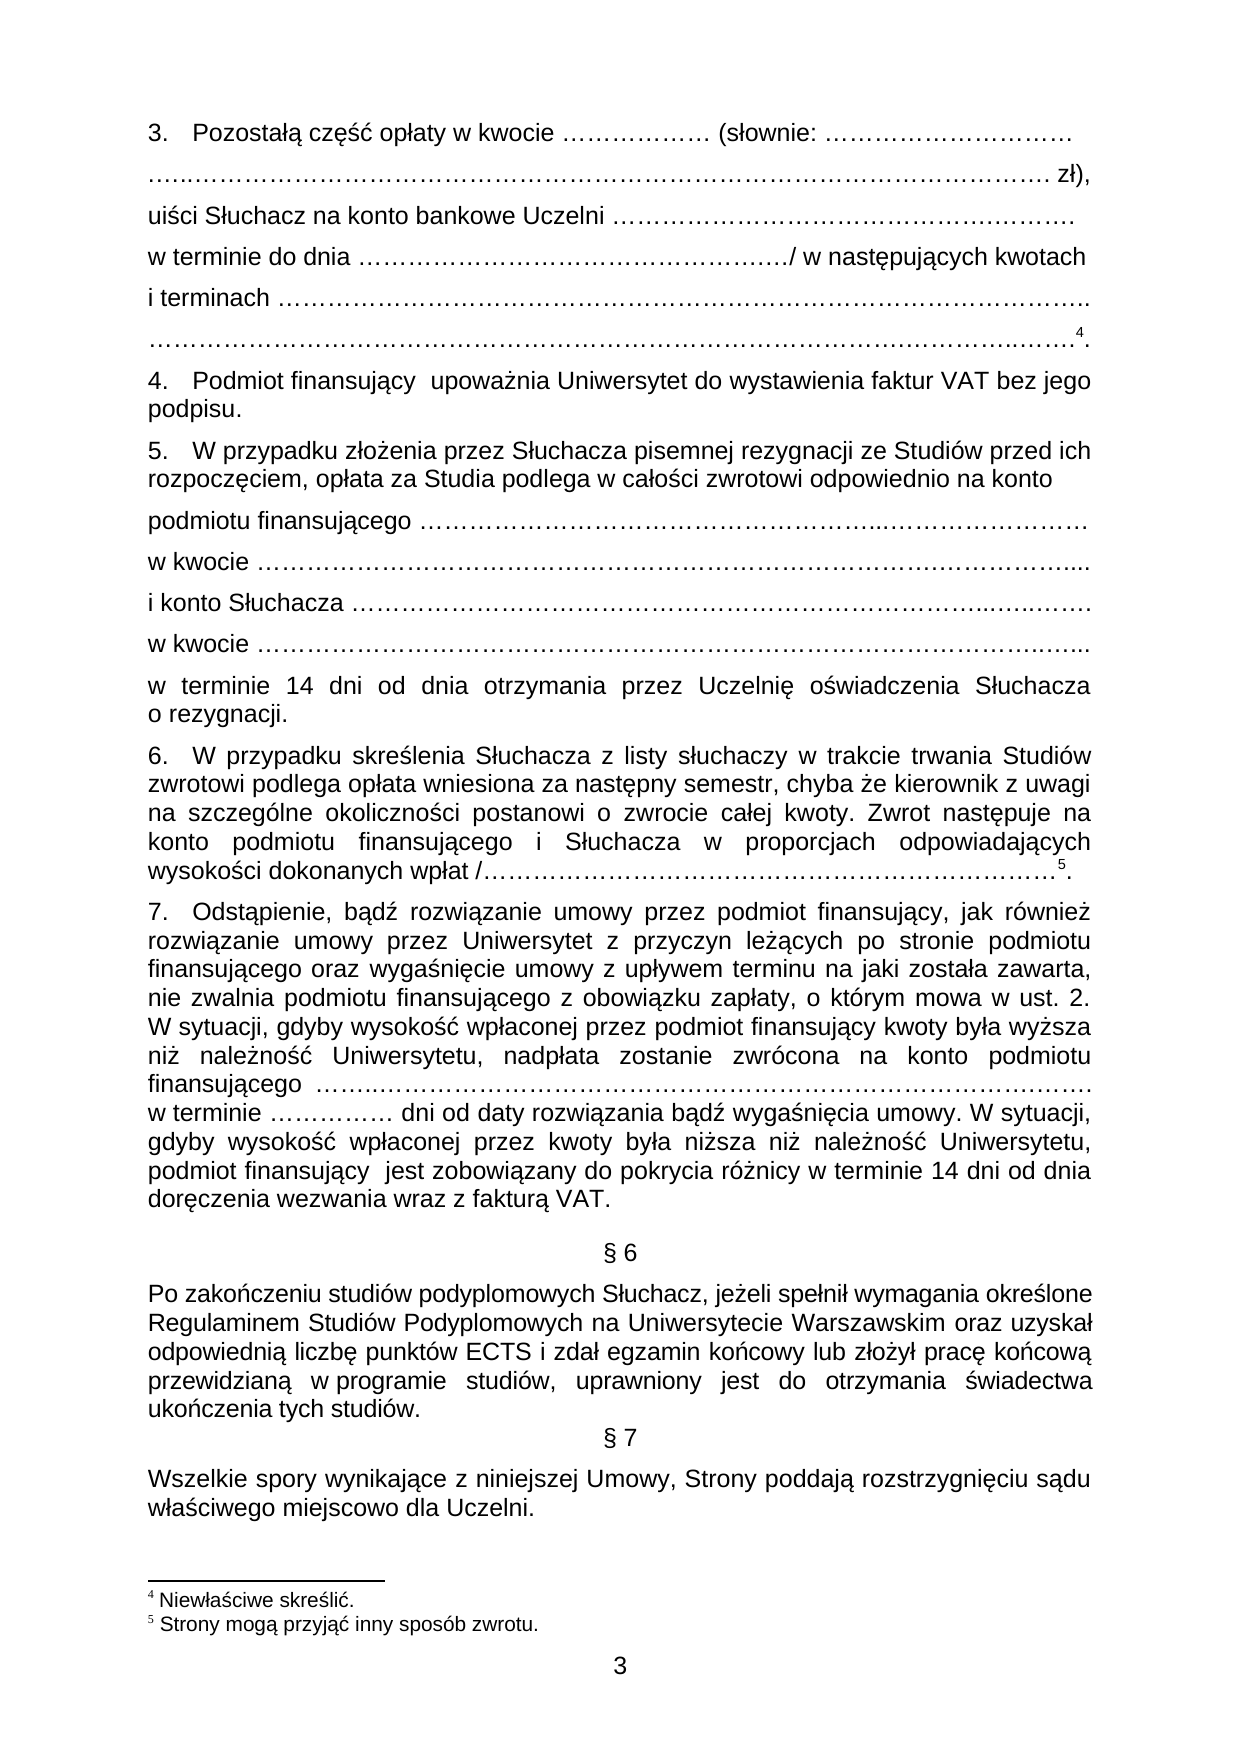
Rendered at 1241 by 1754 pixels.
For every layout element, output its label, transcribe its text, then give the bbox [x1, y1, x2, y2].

text § 6 [148, 1238, 1092, 1267]
text w kwocie …………………………………………………………………………………..…... [148, 629, 1092, 658]
text uiści Słuchacz na konto bankowe Uczelni ……………………………………….………. [148, 201, 1092, 229]
text podmiotu finansującego ………………………………………………...…………………… [148, 506, 1092, 534]
text w terminie 14 dni od dnia otrzymania przez Uczelnię oświadczenia Słuchacza o rezygnacji. [148, 671, 1092, 728]
list W przypadku skreślenia Słuchacza z listy słuchaczy w trakcie trwania Studiów zwrotowi podlega opłata wniesiona za następny semestr, chyba że kierownik z uwagi na szczególne okoliczności postanowi o zwrocie całej kwoty. Zwrot następuje na konto podmiotu finansującego i Słuchacza w proporcjach odpowiadających wysokości dokonanych wpłat /……………………………………………………………. [148, 741, 1092, 884]
text Po zakończeniu studiów podyplomowych Słuchacz, jeżeli spełnił wymagania określone Regulaminem Studiów Podyplomowych na Uniwersytecie Warszawskim oraz uzyskał odpowiednią liczbę punktów ECTS i zdał egzamin końcowy lub złożył pracę końcową przewidzianą w programie studiów, uprawniony jest do otrzymania świadectwa ukończenia tych studiów. [148, 1279, 1092, 1423]
text ……………………………………………………………………………….…………..…….. [148, 324, 1092, 353]
list Pozostałą część opłaty w kwocie ……………… (słownie: ………………………… [148, 118, 1092, 147]
text .…..…………………………………………………………………………………………. zł), [148, 159, 1092, 188]
list Podmiot finansujący upoważnia Uniwersytet do wystawienia faktur VAT bez jego podpisu. [148, 366, 1092, 423]
list Odstąpienie, bądź rozwiązanie umowy przez podmiot finansujący, jak również rozwiązanie umowy przez Uniwersytet z przyczyn leżących po stronie podmiotu finansującego oraz wygaśnięcie umowy z upływem terminu na jaki została zawarta, nie zwalnia podmiotu finansującego z obowiązku zapłaty, o którym mowa w ust. 2. W sytuacji, gdyby wysokość wpłaconej przez podmiot finansujący kwoty była wyższa niż należność Uniwersytetu, nadpłata zostanie zwrócona na konto podmiotu finansującego ……..…………………………………………………………………….……. w terminie …………… dni od daty rozwiązania bądź wygaśnięcia umowy. W sytuacji, gdyby wysokość wpłaconej przez kwoty była niższa niż należność Uniwersytetu, podmiot finansujący jest zobowiązany do pokrycia różnicy w terminie 14 dni od dnia doręczenia wezwania wraz z fakturą VAT. [148, 897, 1092, 1213]
text § 7 [148, 1423, 1092, 1452]
text w terminie do dnia ………………………………………….…/ w następujących kwotach [148, 242, 1092, 271]
text w kwocie ……………………………………………………………………….…………….... [148, 547, 1092, 576]
list W przypadku złożenia przez Słuchacza pisemnej rezygnacji ze Studiów przed ich rozpoczęciem, opłata za Studia podlega w całości zwrotowi odpowiednio na konto [148, 436, 1092, 493]
text Wszelkie spory wynikające z niniejszej Umowy, Strony poddają rozstrzygnięciu sądu właściwego miejscowo dla Uczelni. [148, 1464, 1092, 1522]
text i konto Słuchacza …………………………………………………………………...…..……. [148, 588, 1092, 617]
text i terminach …………………………………………………………………………………….. [148, 283, 1092, 312]
